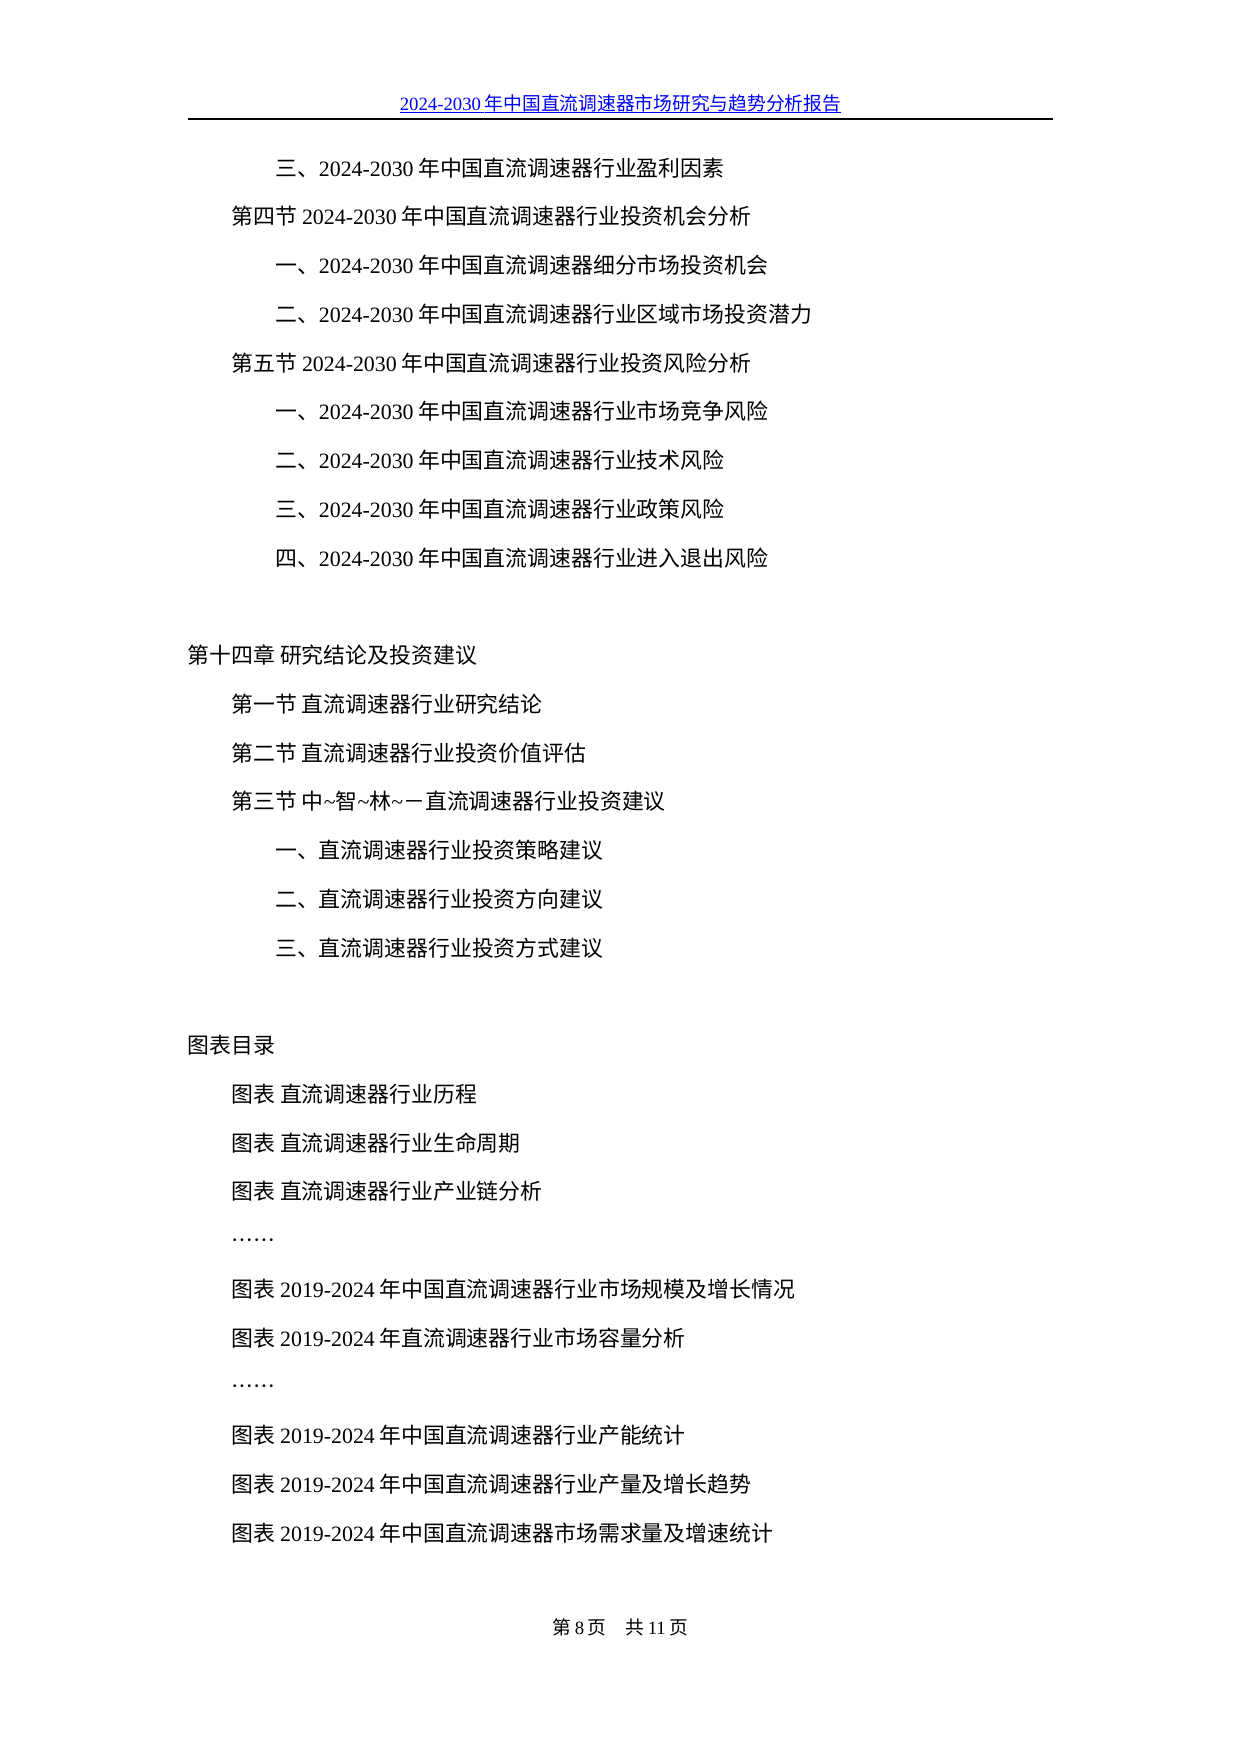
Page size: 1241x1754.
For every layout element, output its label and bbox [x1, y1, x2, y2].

text [187, 150, 1053, 1548]
